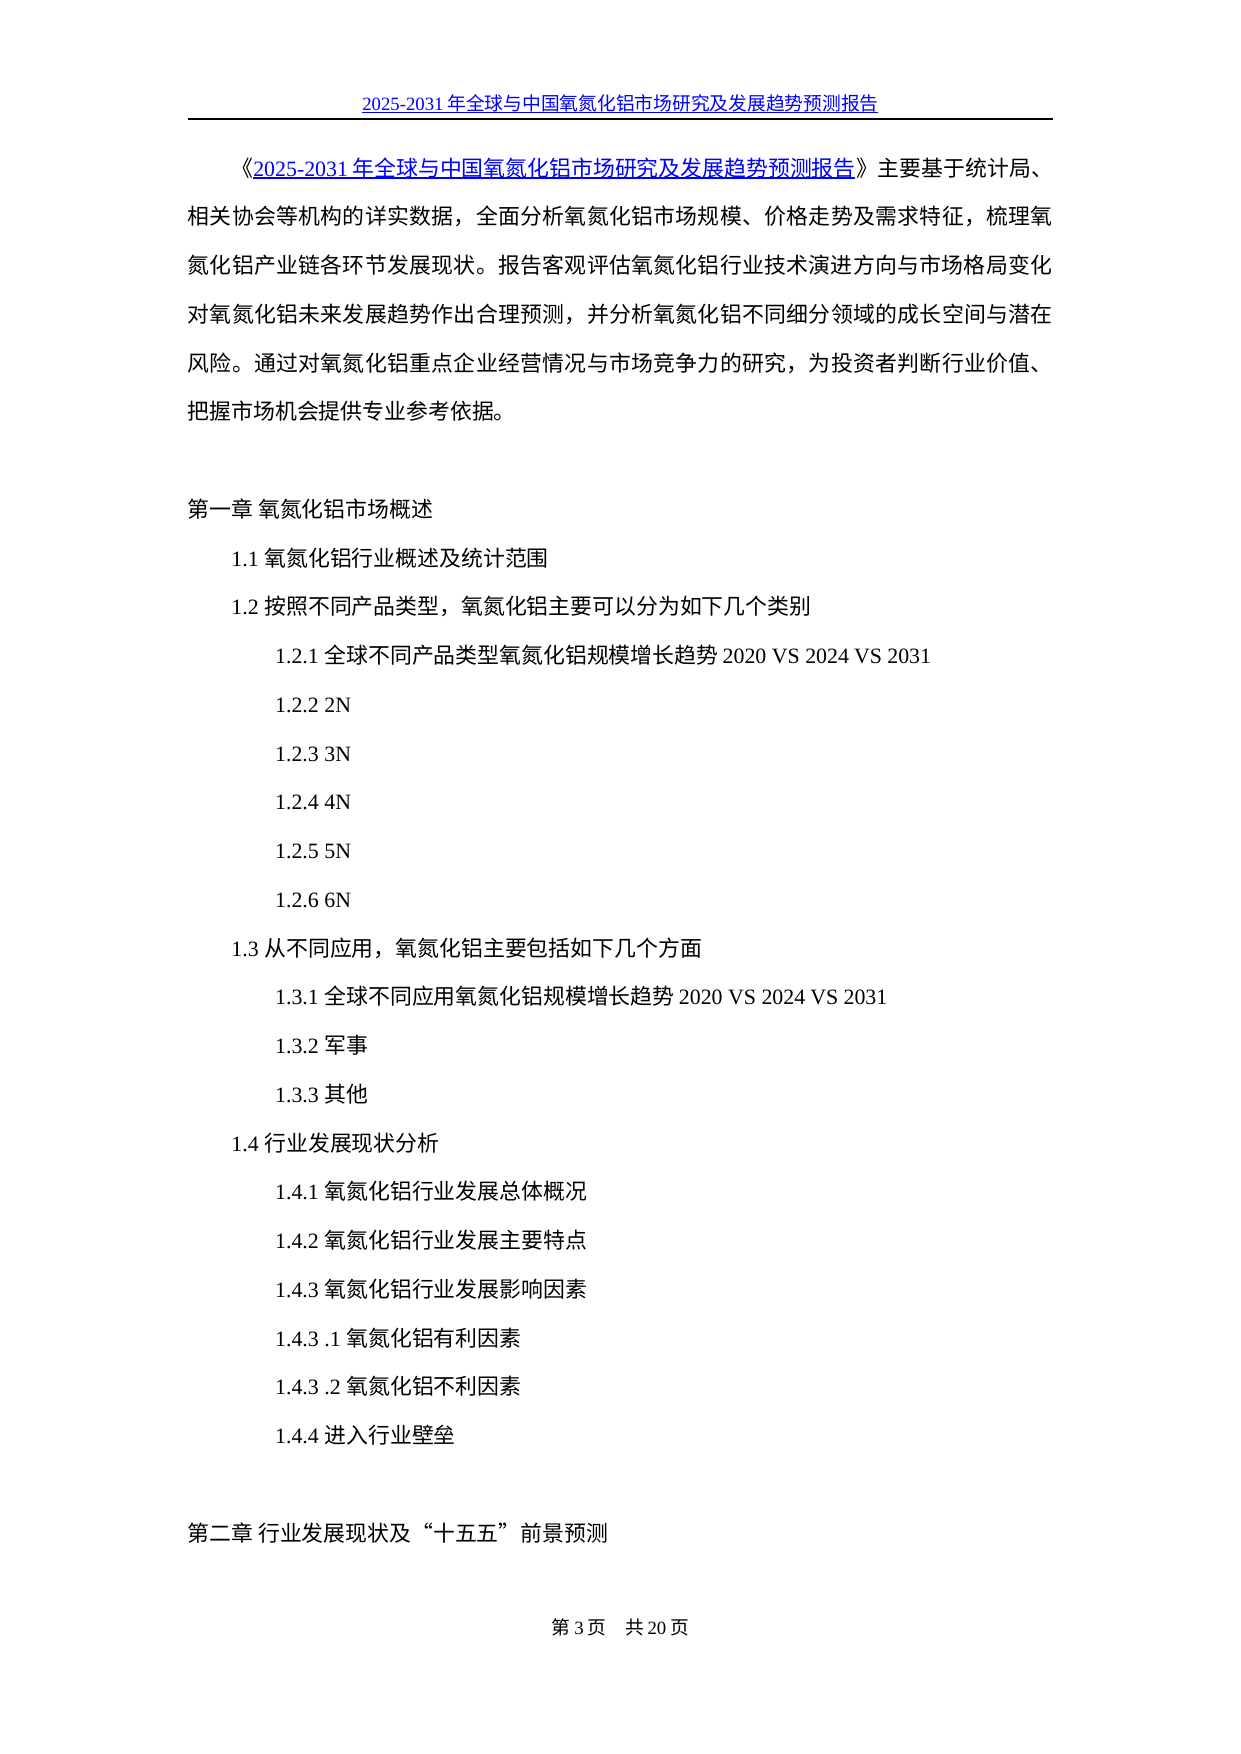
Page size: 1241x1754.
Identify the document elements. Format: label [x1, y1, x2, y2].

text [187, 150, 1053, 1548]
